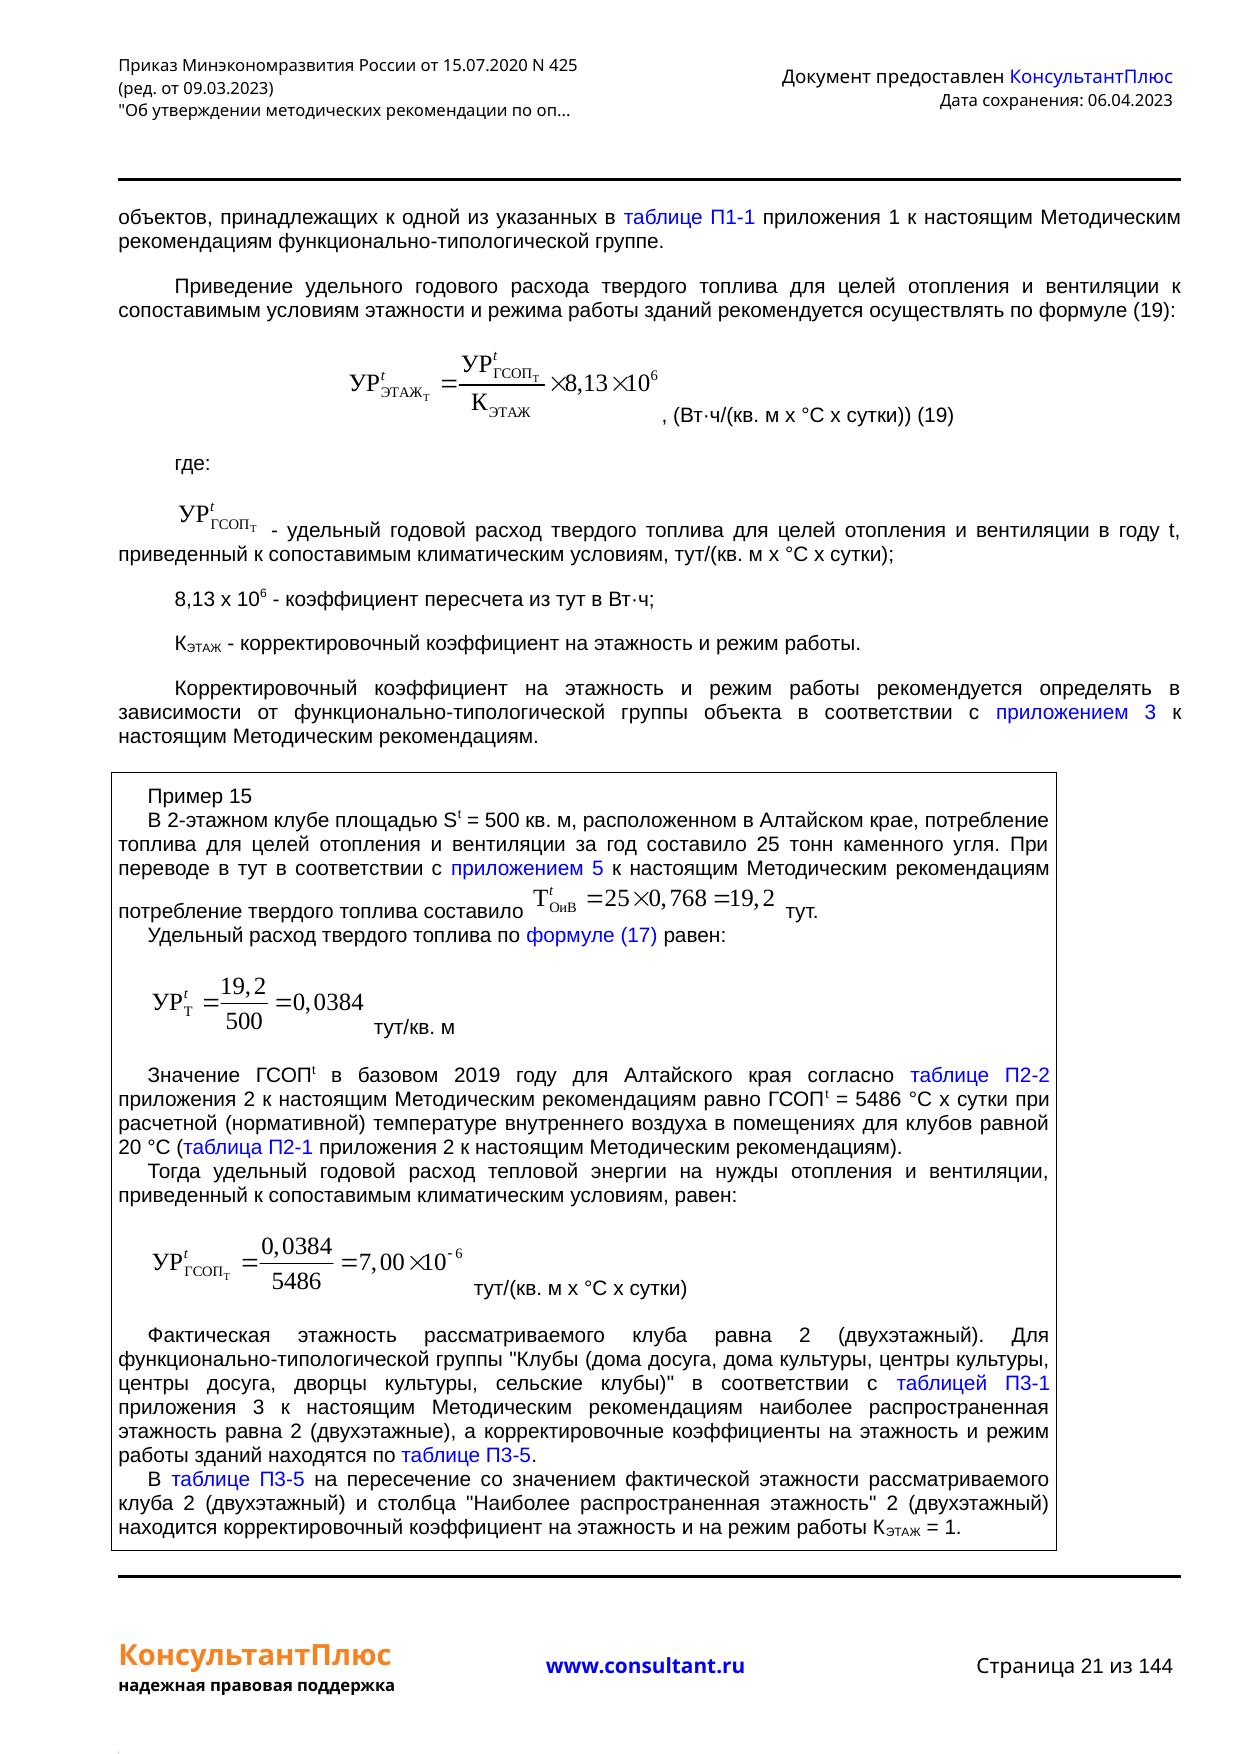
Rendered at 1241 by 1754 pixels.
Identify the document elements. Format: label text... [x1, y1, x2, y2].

text КЭТАЖ - корректировочный коэффициент на этажность и режим работы. [118, 631, 1181, 655]
text где: [118, 451, 1181, 475]
text Приведение удельного годового расхода твердого топлива для целей отопления и вентиляции к сопоставимым условиям этажности и режима работы зданий рекомендуется осуществлять по формуле (19): [118, 273, 1181, 321]
text , (Вт·ч/(кв. м x °C x сутки)) (19) [118, 345, 1181, 427]
text - удельный годовой расход твердого топлива для целей отопления и вентиляции в году t, приведенный к сопоставимым климатическим условиям, тут/(кв. м x °C x сутки); [118, 496, 1181, 566]
text Корректировочный коэффициент на этажность и режим работы рекомендуется определять в зависимости от функционально-типологической группы объекта в соответствии с приложением 3 к настоящим Методическим рекомендациям. [118, 676, 1181, 748]
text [118, 205, 1181, 253]
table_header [112, 773, 1056, 1549]
text 8,13 x 106 - коэффициент пересчета из тут в Вт·ч; [118, 586, 1181, 610]
